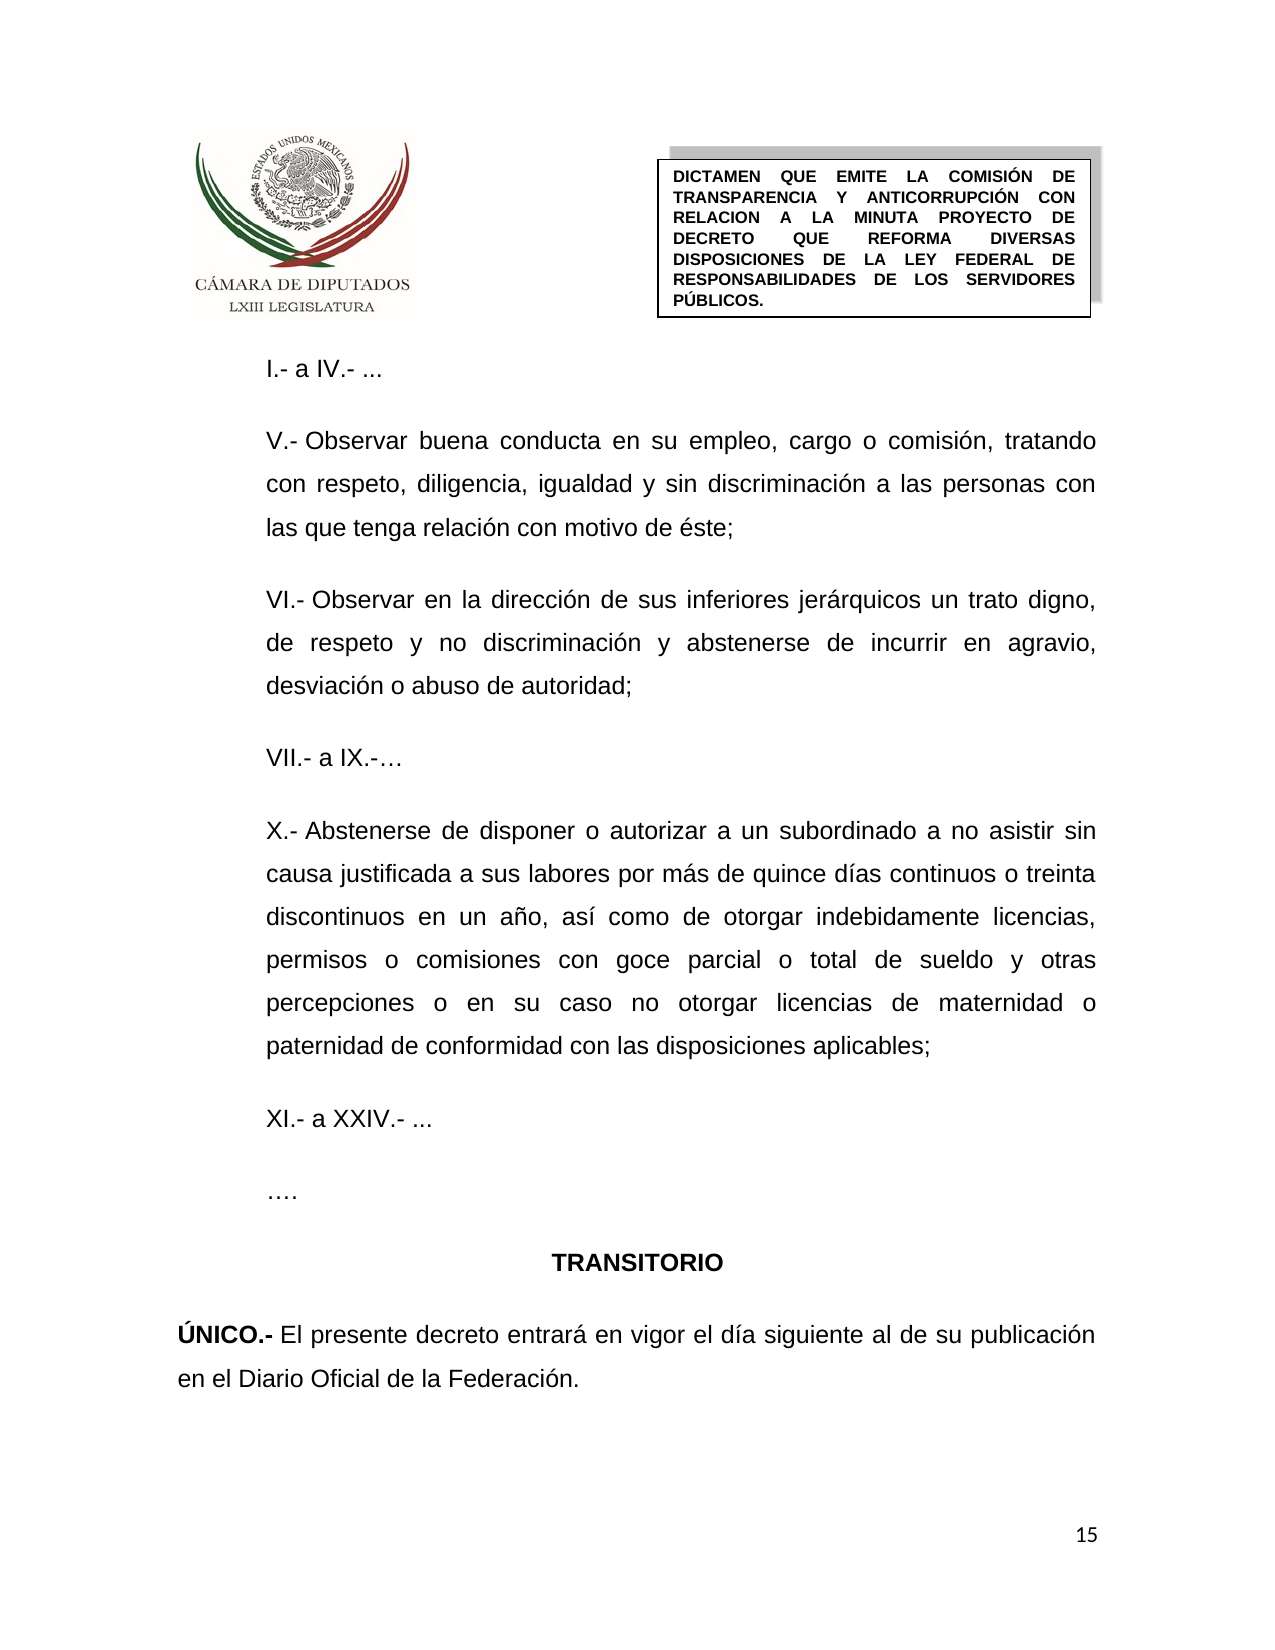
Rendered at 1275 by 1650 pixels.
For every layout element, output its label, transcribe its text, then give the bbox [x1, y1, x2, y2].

text XI.- a XXIV.- ... [266, 1103, 1098, 1132]
text ÚNICO.- El presente decreto entrará en vigor el día siguiente al de su publicación en el Diario Oficial de la Federación. [177, 1320, 1098, 1392]
text …. [266, 1176, 1098, 1204]
text TRANSITORIO [177, 1248, 1098, 1277]
text V.- Observar buena conducta en su empleo, cargo o comisión, tratando con respeto, diligencia, igualdad y sin discriminación a las personas con las que tenga relación con motivo de éste; [266, 426, 1098, 541]
text I.- a IV.- ... [266, 354, 1098, 383]
picture [177, 128, 427, 335]
text VI.- Observar en la dirección de sus inferiores jerárquicos un trato digno, de respeto y no discriminación y abstenerse de incurrir en agravio, desviación o abuso de autoridad; [266, 585, 1098, 700]
text VII.- a IX.-… [266, 743, 1098, 772]
text X.- Abstenerse de disponer o autorizar a un subordinado a no asistir sin causa justificada a sus labores por más de quince días continuos o treinta discontinuos en un año, así como de otorgar indebidamente licencias, permisos o comisiones con goce parcial o total de sueldo y otras percepciones o en su caso no otorgar licencias de maternidad o paternidad de conformidad con las disposiciones aplicables; [266, 816, 1098, 1060]
